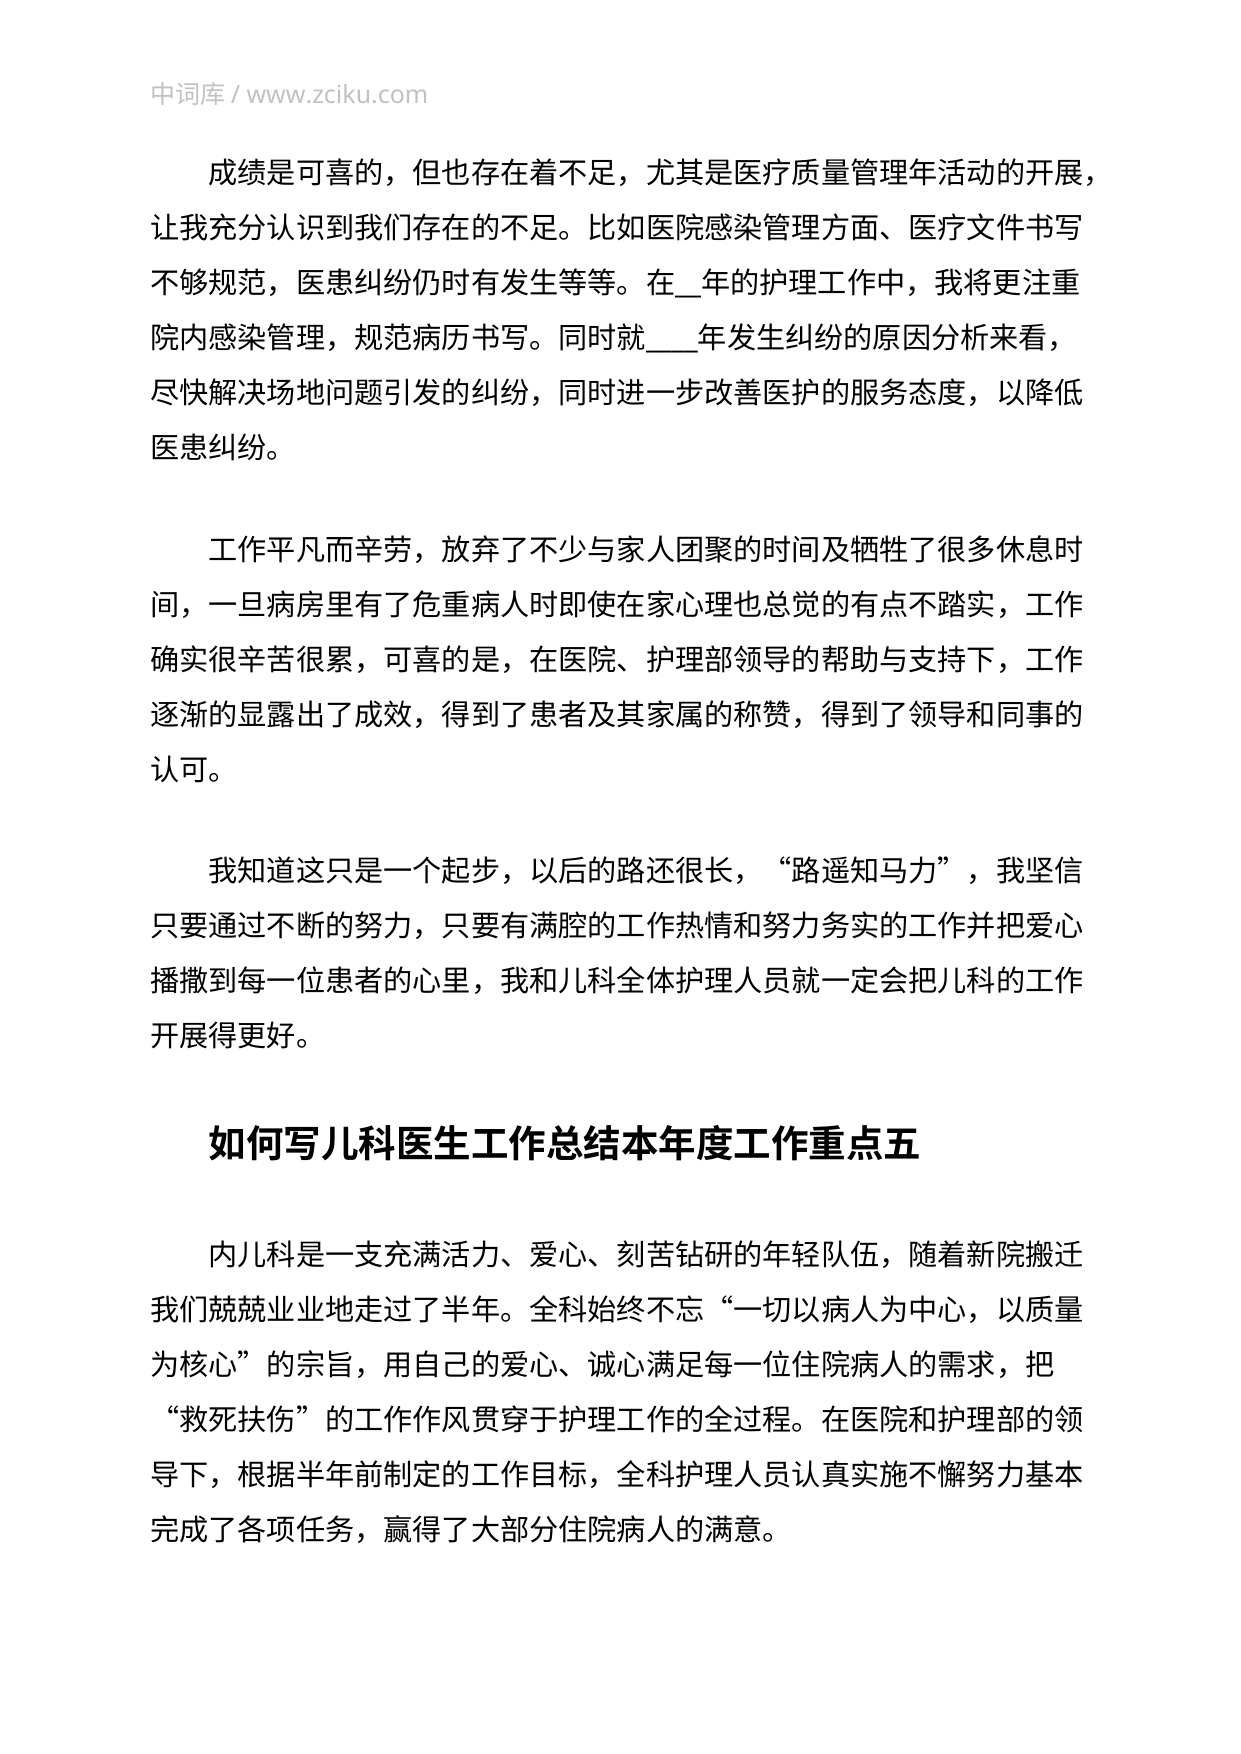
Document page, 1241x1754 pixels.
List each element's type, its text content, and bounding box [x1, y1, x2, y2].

text 内儿科是一支充满活力、爱心、刻苦钻研的年轻队伍，随着新院搬迁我们兢兢业业地走过了半年。全科始终不忘“一切以病人为中心，以质量为核心”的宗旨，用自己的爱心、诚心满足每一位住院病人的需求，把“救死扶伤”的工作作风贯穿于护理工作的全过程。在医院和护理部的领导下，根据半年前制定的工作目标，全科护理人员认真实施不懈努力基本完成了各项任务，赢得了大部分住院病人的满意。 [150, 1232, 1090, 1548]
text 成绩是可喜的，但也存在着不足，尤其是医疗质量管理年活动的开展，让我充分认识到我们存在的不足。比如医院感染管理方面、医疗文件书写不够规范，医患纠纷仍时有发生等等。在__年的护理工作中，我将更注重院内感染管理，规范病历书写。同时就____年发生纠纷的原因分析来看，尽快解决场地问题引发的纠纷，同时进一步改善医护的服务态度，以降低医患纠纷。 [150, 150, 1090, 467]
text 我知道这只是一个起步，以后的路还很长，“路遥知马力”，我坚信只要通过不断的努力，只要有满腔的工作热情和努力务实的工作并把爱心播撒到每一位患者的心里，我和儿科全体护理人员就一定会把儿科的工作开展得更好。 [150, 848, 1090, 1055]
text 工作平凡而辛劳，放弃了不少与家人团聚的时间及牺牲了很多休息时间，一旦病房里有了危重病人时即使在家心理也总觉的有点不踏实，工作确实很辛苦很累，可喜的是，在医院、护理部领导的帮助与支持下，工作逐渐的显露出了成效，得到了患者及其家属的称赞，得到了领导和同事的认可。 [150, 526, 1090, 788]
text 如何写儿科医生工作总结本年度工作重点五 [150, 1114, 1090, 1168]
